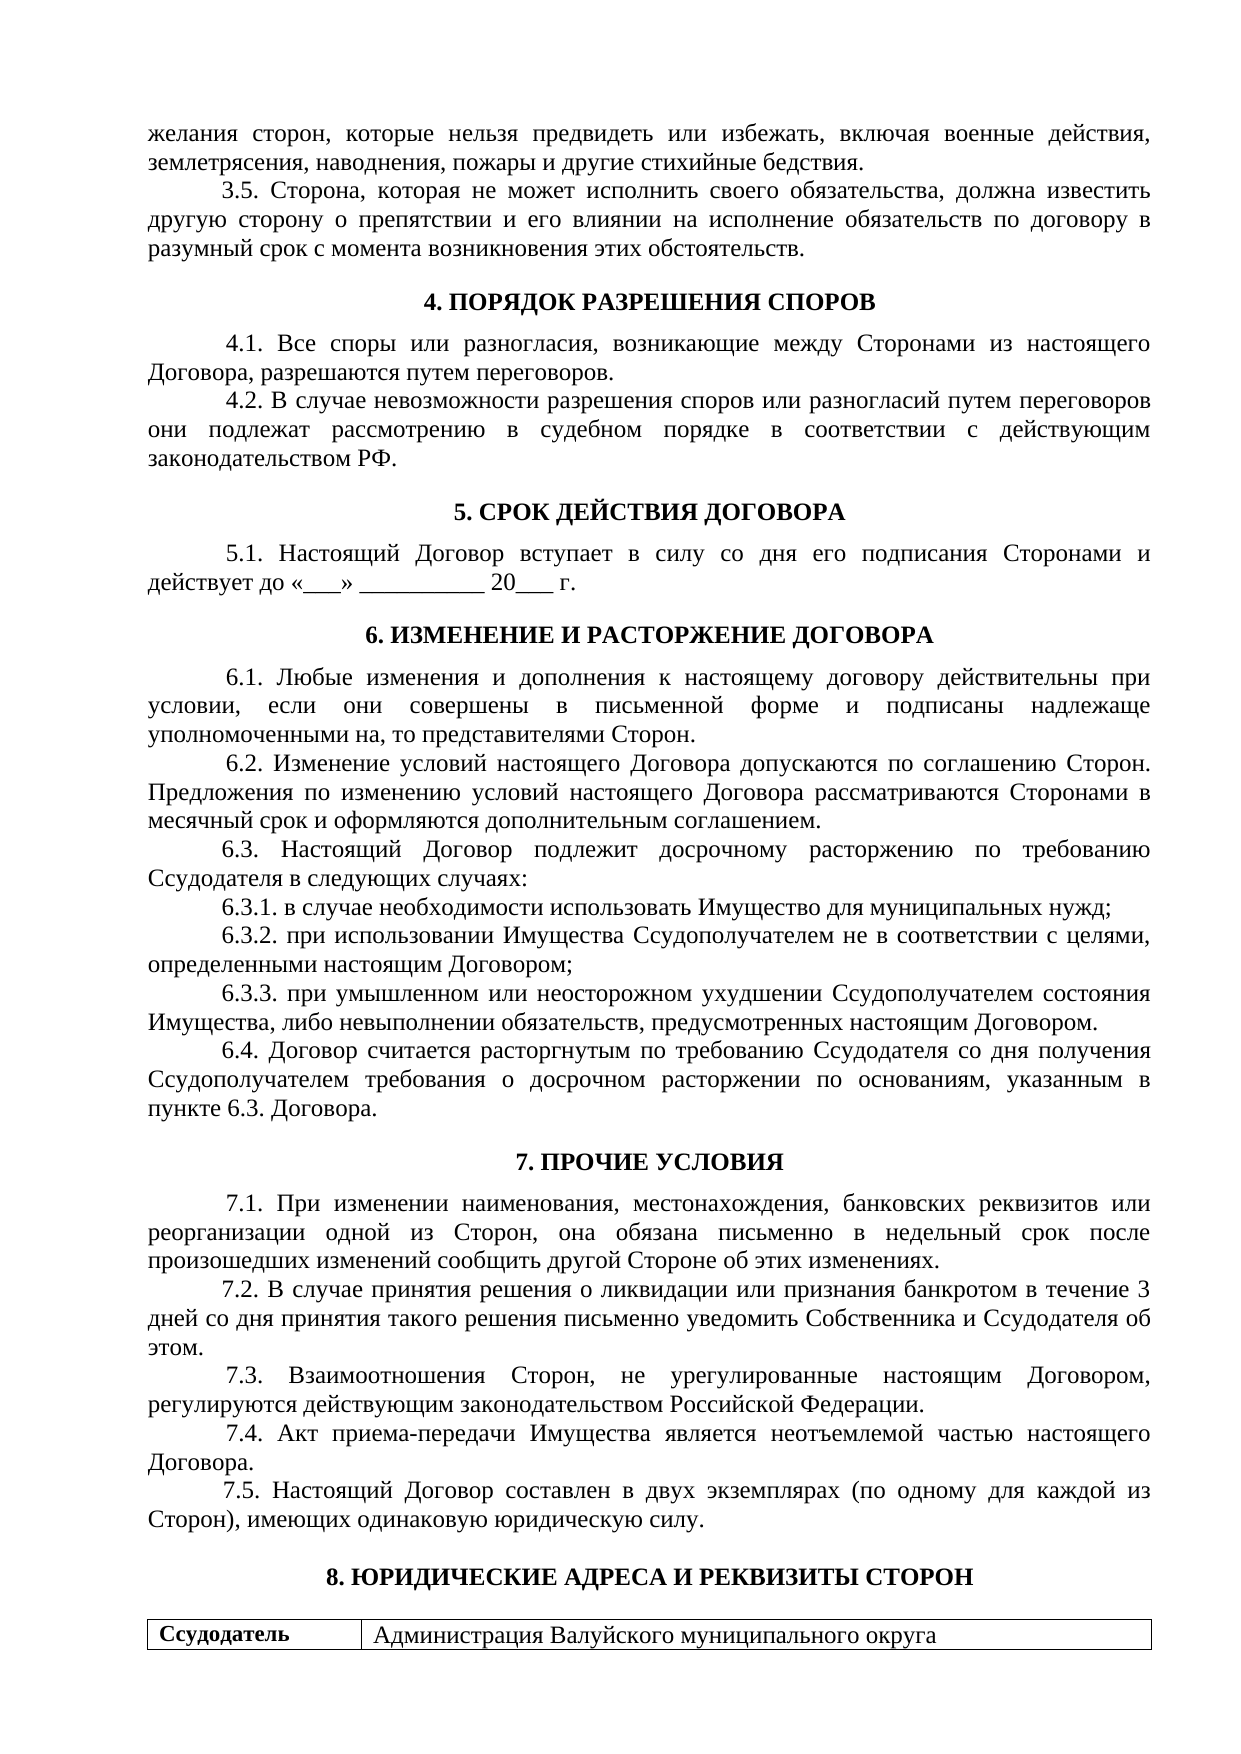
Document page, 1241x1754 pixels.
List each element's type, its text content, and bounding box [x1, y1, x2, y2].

text 6. ИЗМЕНЕНИЕ И РАСТОРЖЕНИЕ ДОГОВОРА [148, 621, 1152, 649]
text 6.3.1. в случае необходимости использовать Имущество для муниципальных нужд; [148, 892, 1152, 921]
text 6.3. Настоящий Договор подлежит досрочному расторжению по требованию Ссудодателя в следующих случаях: [148, 834, 1152, 892]
text 4. Порядок разрешения споров [148, 287, 1152, 316]
text 8. ЮРИДИЧЕСКИЕ АДРЕСА И РЕКВИЗИТЫ СТОРОН [148, 1562, 1152, 1591]
text 4.1. Все споры или разногласия, возникающие между Сторонами из настоящего Договора, разрешаются путем переговоров. [148, 328, 1152, 386]
text 7.5. Настоящий Договор составлен в двух экземплярах (по одному для каждой из Сторон), имеющих одинаковую юридическую силу. [148, 1476, 1152, 1533]
text 7. Прочие условия [148, 1147, 1152, 1176]
text 4.2. В случае невозможности разрешения споров или разногласий путем переговоров они подлежат рассмотрению в судебном порядке в соответствии с действующим законодательством РФ. [148, 386, 1152, 472]
text 7.2. В случае принятия решения о ликвидации или признания банкротом в течение 3 дней со дня принятия такого решения письменно уведомить Собственника и Ссудодателя об этом. [148, 1274, 1152, 1361]
text 5. СРОК ДЕЙСТВИЯ ДОГОВОРА [148, 497, 1152, 526]
table_header Ссудодатель [148, 1620, 361, 1649]
text 3.5. Сторона, которая не может исполнить своего обязательства, должна известить другую сторону о препятствии и его влиянии на исполнение обязательств по договору в разумный срок с момента возникновения этих обстоятельств. [148, 176, 1152, 262]
text 7.1. При изменении наименования, местонахождения, банковских реквизитов или реорганизации одной из Сторон, она обязана письменно в недельный срок после произошедших изменений сообщить другой Стороне об этих изменениях. [148, 1188, 1152, 1274]
text 7.4. Акт приема-передачи Имущества является неотъемлемой частью настоящего Договора. [148, 1418, 1152, 1476]
text 6.3.3. при умышленном или неосторожном ухудшении Ссудополучателем состояния Имущества, либо невыполнении обязательств, предусмотренных настоящим Договором. [148, 978, 1152, 1036]
table_header Администрация Валуйского муниципального округа [362, 1620, 1151, 1649]
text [148, 118, 1152, 176]
text 6.1. Любые изменения и дополнения к настоящему договору действительны при условии, если они совершены в письменной форме и подписаны надлежаще уполномоченными на, то представителями Сторон. [148, 662, 1152, 748]
text 5.1. Настоящий Договор вступает в силу со дня его подписания Сторонами и действует до «___» __________ 20___ г. [148, 538, 1152, 596]
text 6.2. Изменение условий настоящего Договора допускаются по соглашению Сторон. Предложения по изменению условий настоящего Договора рассматриваются Сторонами в месячный срок и оформляются дополнительным соглашением. [148, 748, 1152, 834]
text 6.4. Договор считается расторгнутым по требованию Ссудодателя со дня получения Ссудополучателем требования о досрочном расторжении по основаниям, указанным в пункте 6.3. Договора. [148, 1036, 1152, 1122]
text 7.3. Взаимоотношения Сторон, не урегулированные настоящим Договором, регулируются действующим законодательством Российской Федерации. [148, 1361, 1152, 1418]
text 6.3.2. при использовании Имущества Ссудополучателем не в соответствии с целями, определенными настоящим Договором; [148, 921, 1152, 978]
